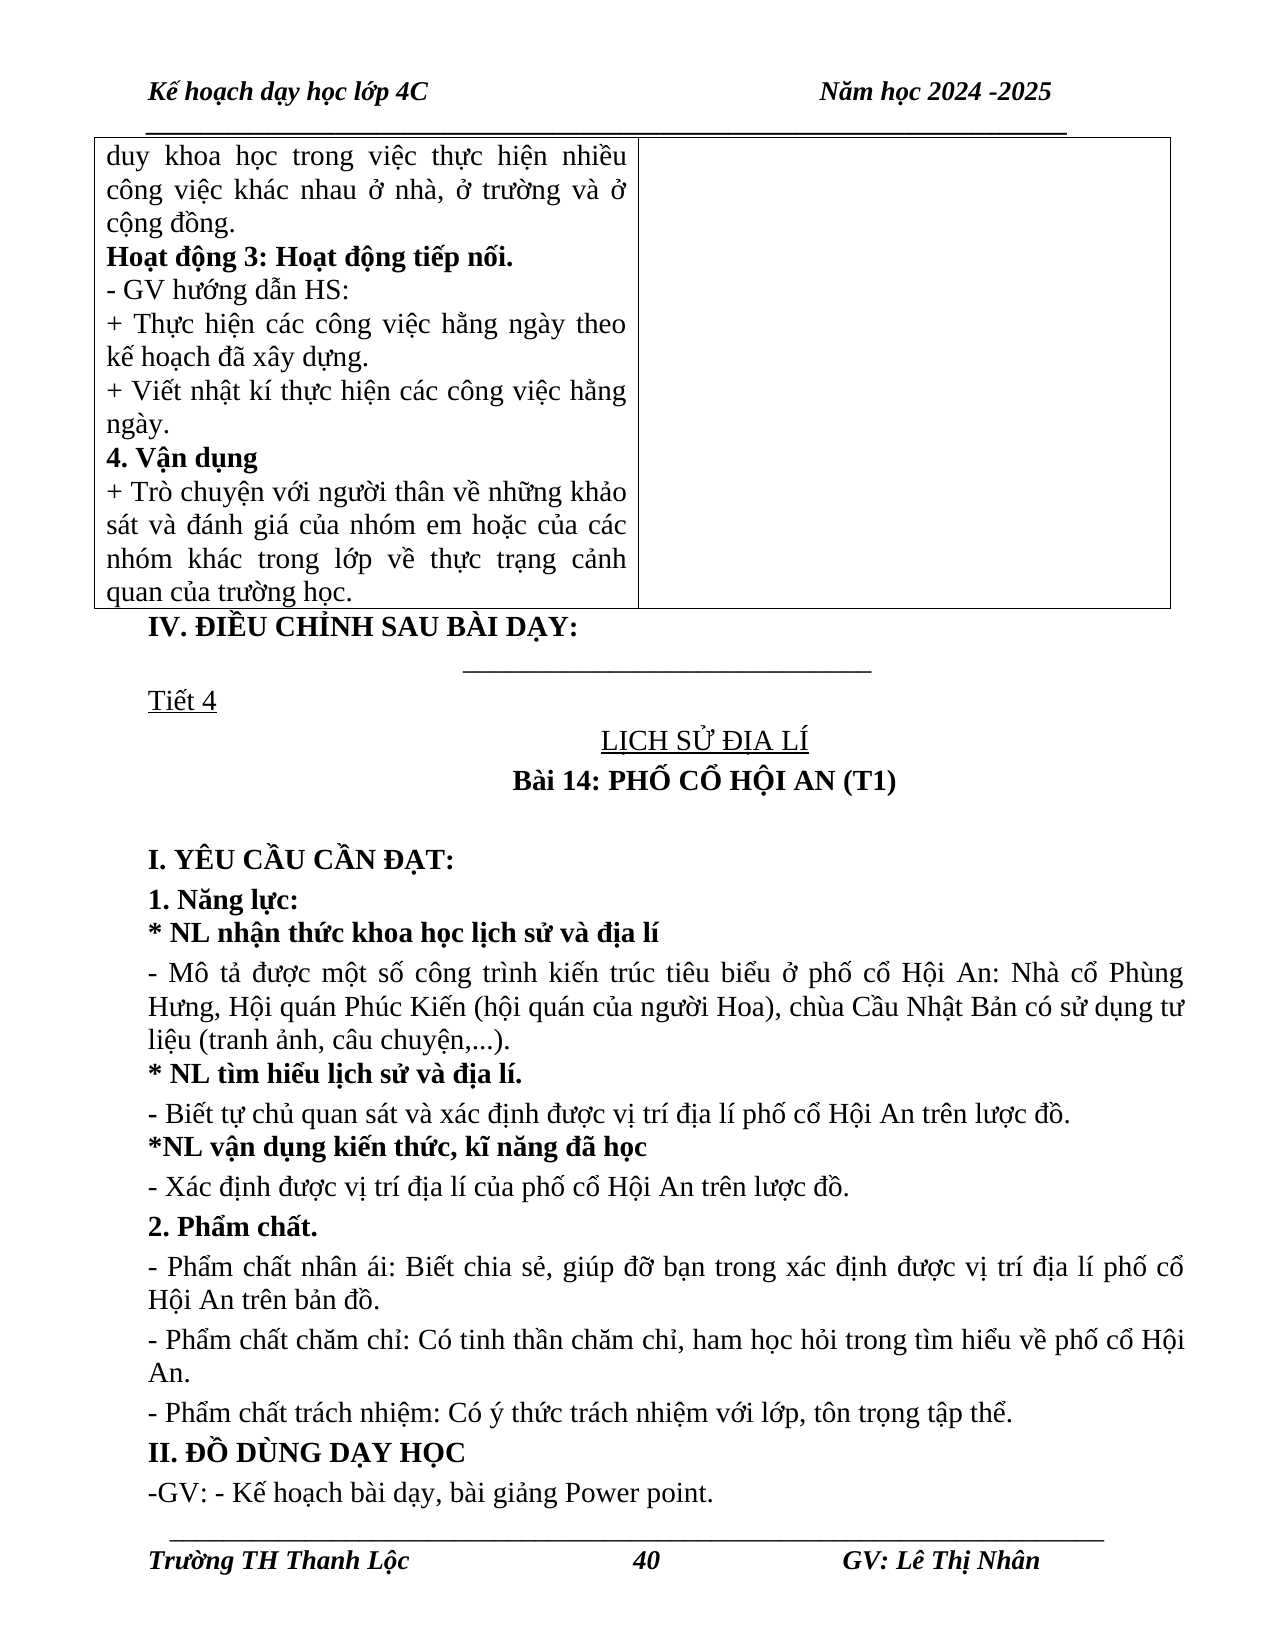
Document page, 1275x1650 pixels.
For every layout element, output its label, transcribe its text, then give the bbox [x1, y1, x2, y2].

text II. ĐỒ DÙNG DẠY HỌC [148, 1435, 1186, 1469]
text *NL vận dụng kiến thức, kĩ năng đã học [148, 1129, 1186, 1163]
text - Biết tự chủ quan sát và xác định được vị trí địa lí phố cổ Hội An trên lược đồ. [148, 1096, 1186, 1129]
text 1. Năng lực: [148, 882, 1186, 916]
text I. YÊU CẦU CẦN ĐẠT: [148, 842, 1186, 876]
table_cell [95, 138, 638, 608]
text - Phẩm chất nhân ái: Biết chia sẻ, giúp đỡ bạn trong xác định được vị trí địa lí phố cổ Hội An trên bản đồ. [148, 1249, 1186, 1316]
text Bài 14: PHỐ CỔ HỘI AN (T1) [223, 763, 1186, 796]
text * NL tìm hiểu lịch sử và địa lí. [148, 1056, 1186, 1089]
text IV. ĐIỀU CHỈNH SAU BÀI DẠY: [148, 609, 1186, 642]
text - Xác định được vị trí địa lí của phố cổ Hội An trên lược đồ. [148, 1169, 1186, 1203]
text - Mô tả được một số công trình kiến trúc tiêu biểu ở phố cổ Hội An: Nhà cổ Phùng Hưng, Hội quán Phúc Kiến (hội quán của người Hoa), chùa Cầu Nhật Bản có sử dụng tư liệu (tranh ảnh, câu chuyện,...). [148, 955, 1186, 1056]
text 2. Phẩm chất. [148, 1209, 1186, 1242]
text ____________________________ [148, 642, 1186, 676]
text LỊCH SỬ ĐỊA LÍ [223, 723, 1186, 756]
text - Phẩm chất chăm chỉ: Có tinh thần chăm chỉ, ham học hỏi trong tìm hiểu về phố cổ Hội An. [148, 1322, 1186, 1389]
text - Phẩm chất trách nhiệm: Có ý thức trách nhiệm với lớp, tôn trọng tập thể. [148, 1395, 1186, 1429]
text -GV: - Kế hoạch bài dạy, bài giảng Power point. [148, 1475, 1186, 1508]
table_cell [639, 138, 1170, 608]
text * NL nhận thức khoa học lịch sử và địa lí [148, 916, 1186, 949]
text Tiết 4 [148, 683, 1186, 716]
